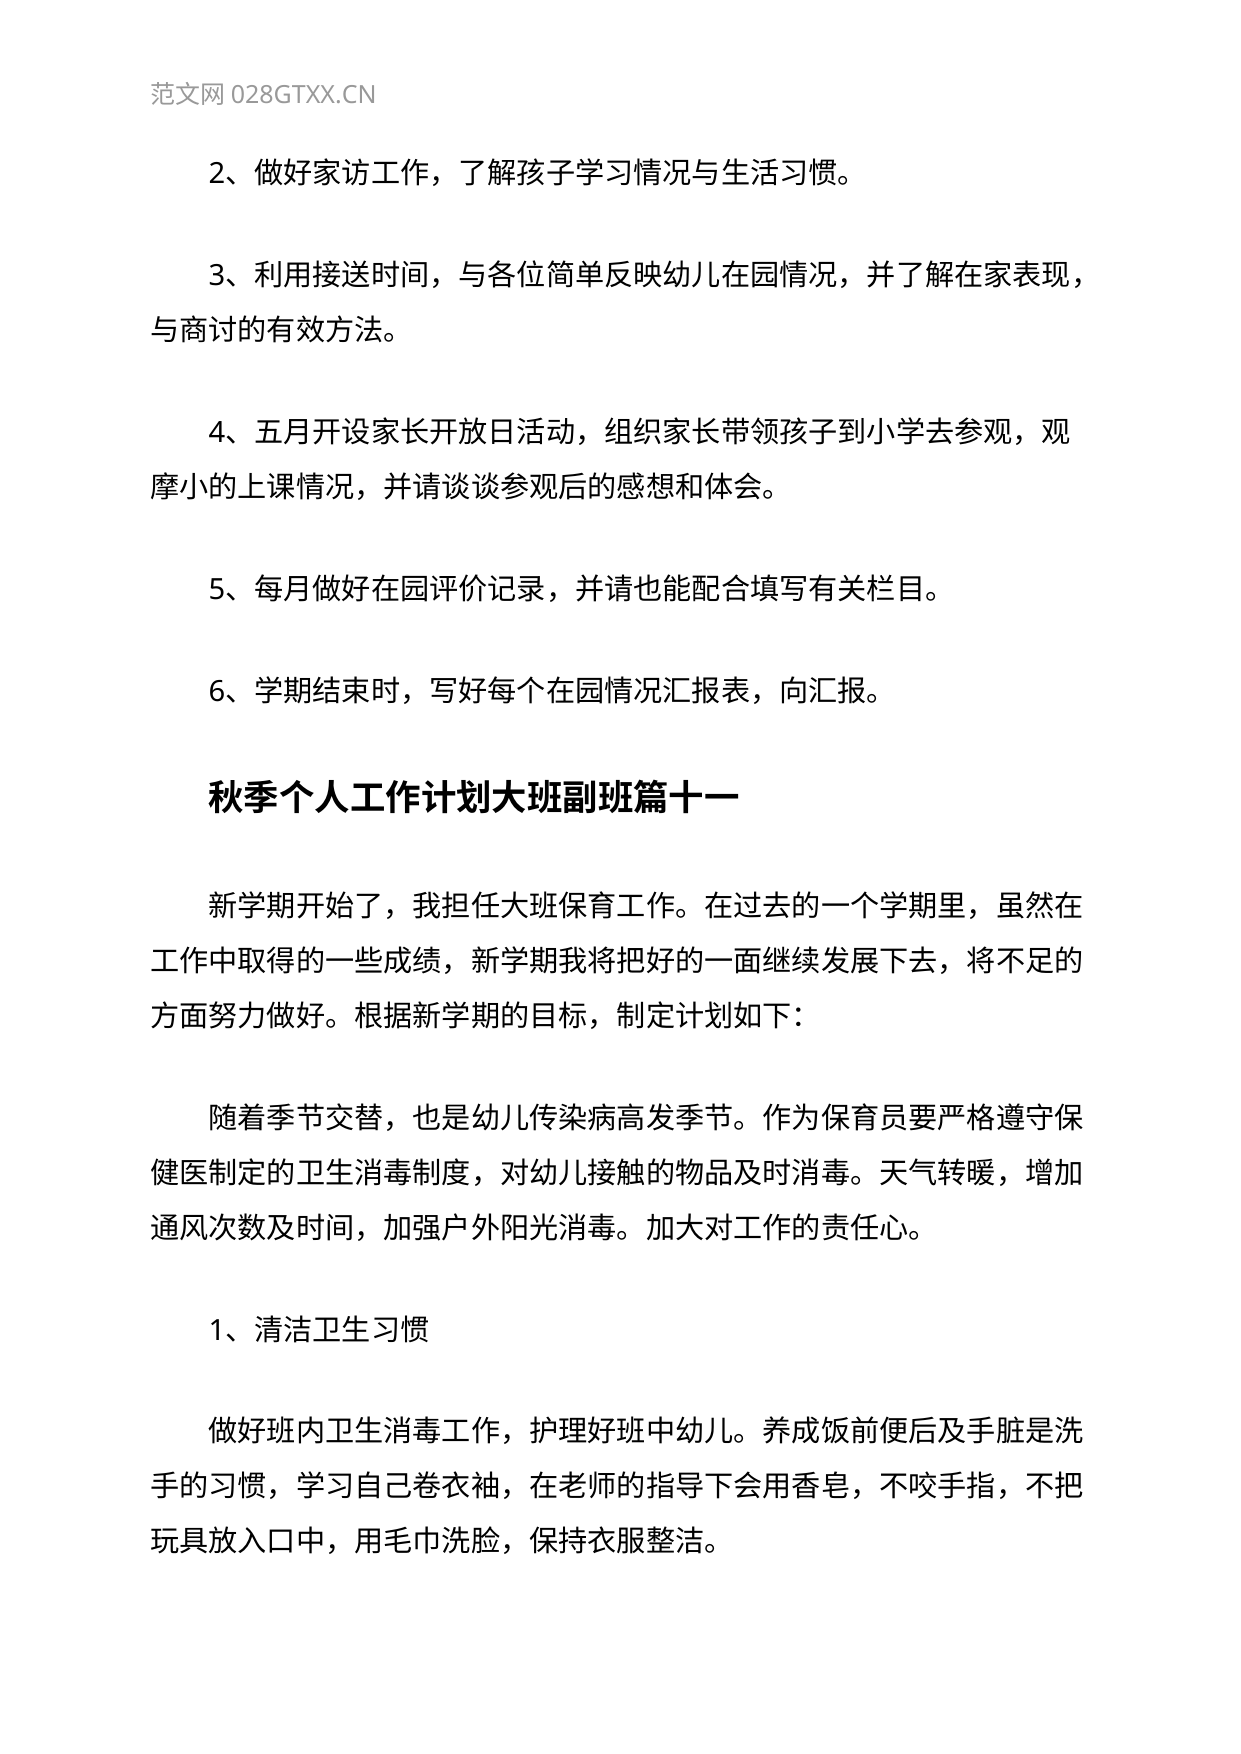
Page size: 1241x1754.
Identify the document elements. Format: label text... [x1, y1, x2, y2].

text 1、清洁卫生习惯 [150, 1306, 1090, 1348]
text 新学期开始了，我担任大班保育工作。在过去的一个学期里，虽然在工作中取得的一些成绩，新学期我将把好的一面继续发展下去，将不足的方面努力做好。根据新学期的目标，制定计划如下： [150, 883, 1090, 1035]
text 2、做好家访工作，了解孩子学习情况与生活习惯。 [150, 150, 1090, 192]
text 6、学期结束时，写好每个在园情况汇报表，向汇报。 [150, 667, 1090, 710]
text 4、五月开设家长开放日活动，组织家长带领孩子到小学去参观，观摩小的上课情况，并请谈谈参观后的感想和体会。 [150, 409, 1090, 506]
text 3、利用接送时间，与各位简单反映幼儿在园情况，并了解在家表现，与商讨的有效方法。 [150, 252, 1090, 349]
text 5、每月做好在园评价记录，并请也能配合填写有关栏目。 [150, 566, 1090, 608]
text 做好班内卫生消毒工作，护理好班中幼儿。养成饭前便后及手脏是洗手的习惯，学习自己卷衣袖，在老师的指导下会用香皂，不咬手指，不把玩具放入口中，用毛巾洗脸，保持衣服整洁。 [150, 1408, 1090, 1560]
text 秋季个人工作计划大班副班篇十一 [150, 769, 1090, 821]
text 随着季节交替，也是幼儿传染病高发季节。作为保育员要严格遵守保健医制定的卫生消毒制度，对幼儿接触的物品及时消毒。天气转暖，增加通风次数及时间，加强户外阳光消毒。加大对工作的责任心。 [150, 1094, 1090, 1247]
